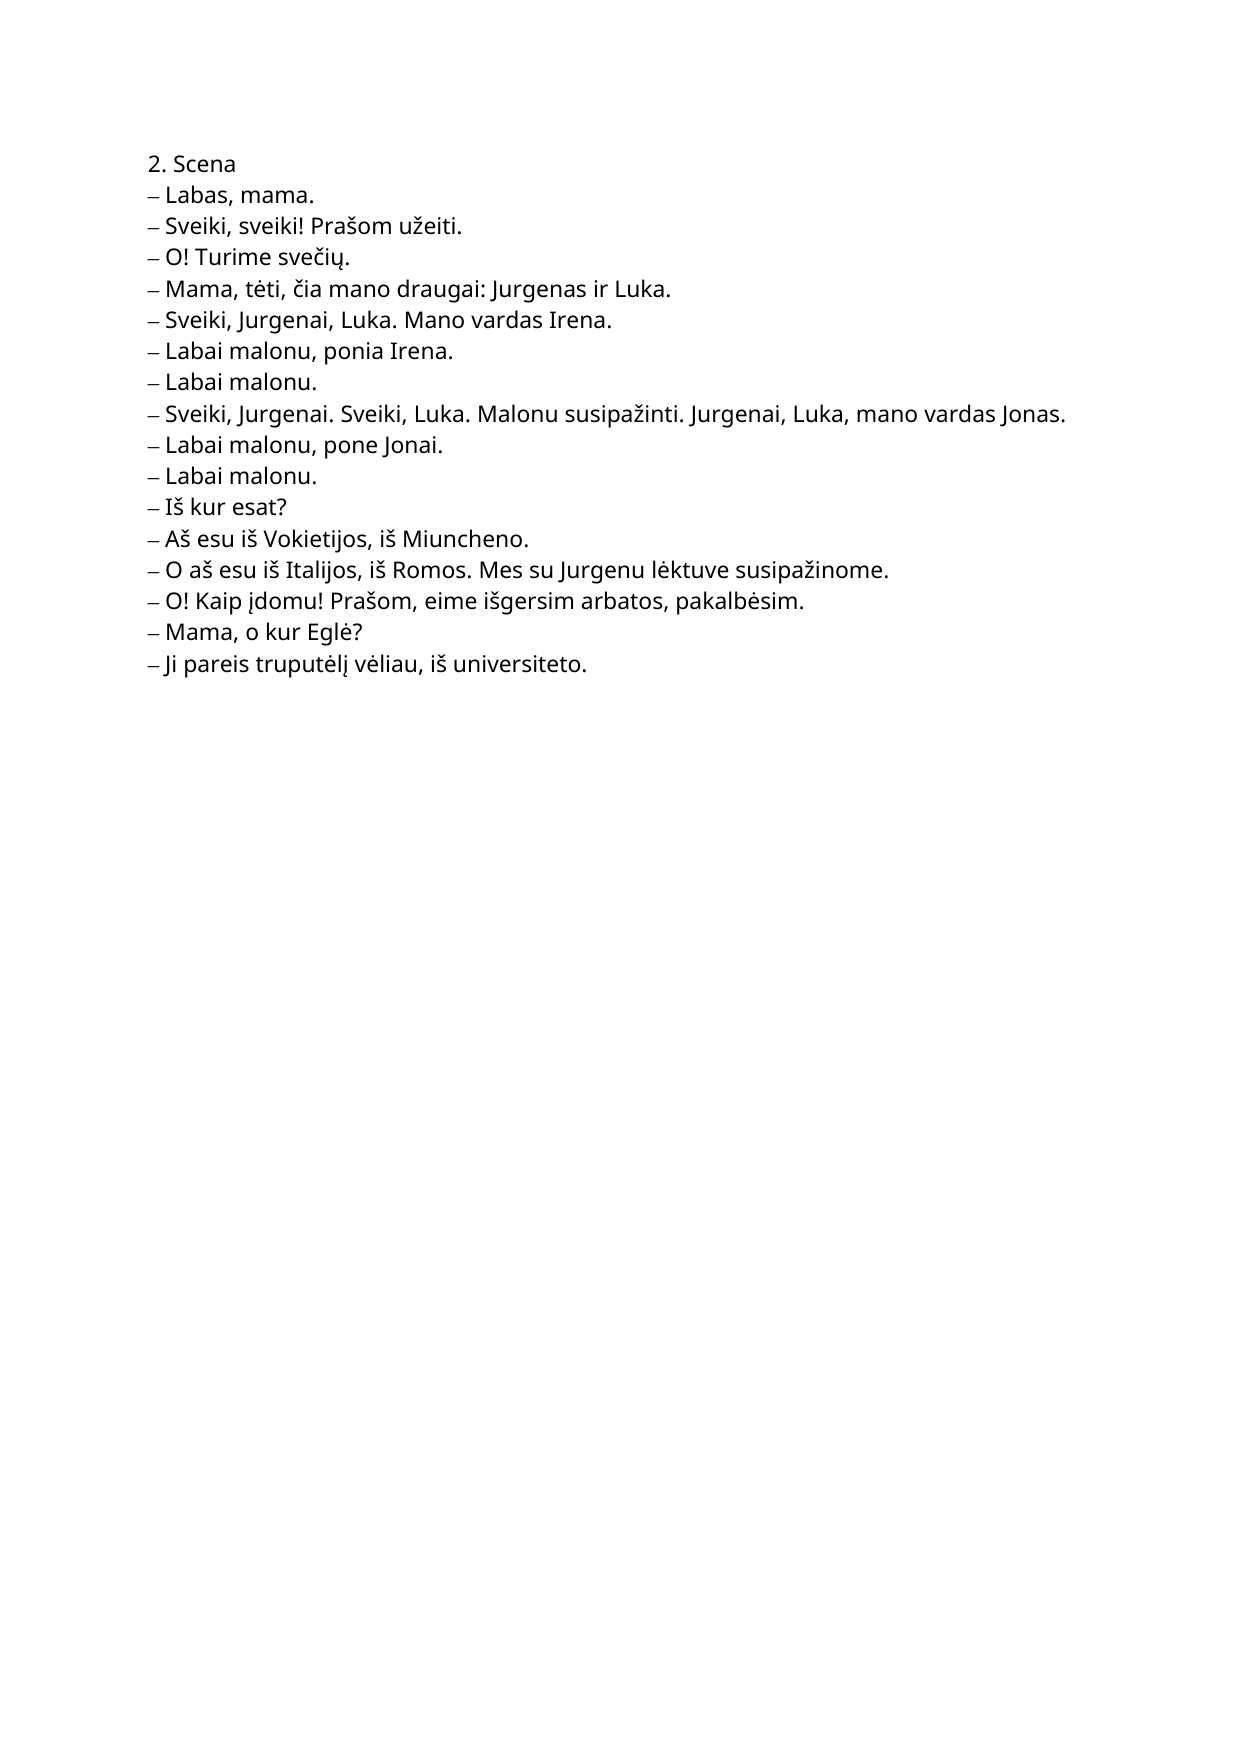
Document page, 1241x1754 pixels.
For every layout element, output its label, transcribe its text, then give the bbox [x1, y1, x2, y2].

text 2. Scena [148, 148, 1093, 179]
text ‒ Aš esu iš Vokietijos, iš Miuncheno. [148, 523, 1093, 554]
text ‒ Sveiki, sveiki! Prašom užeiti. [148, 210, 1093, 241]
text ‒ O! Turime svečių. [148, 241, 1093, 273]
text ‒ Labai malonu, pone Jonai. [148, 429, 1093, 460]
text ‒ Mama, o kur Eglė? [148, 616, 1093, 648]
text ‒ Labai malonu. [148, 460, 1093, 491]
text ‒ Labas, mama. [148, 179, 1093, 210]
text ‒ Sveiki, Jurgenai. Sveiki, Luka. Malonu susipažinti. Jurgenai, Luka, mano vardas Jonas. [148, 398, 1093, 429]
text ‒ Mama, tėti, čia mano draugai: Jurgenas ir Luka. [148, 273, 1093, 304]
text ‒ O aš esu iš Italijos, iš Romos. Mes su Jurgenu lėktuve susipažinome. [148, 554, 1093, 585]
text ‒ Iš kur esat? [148, 491, 1093, 523]
text ‒ Labai malonu. [148, 366, 1093, 398]
text ‒ O! Kaip įdomu! Prašom, eime išgersim arbatos, pakalbėsim. [148, 585, 1093, 616]
text ‒ Labai malonu, ponia Irena. [148, 335, 1093, 366]
text ‒ Ji pareis truputėlį vėliau, iš universiteto. [148, 648, 1093, 679]
text ‒ Sveiki, Jurgenai, Luka. Mano vardas Irena. [148, 304, 1093, 335]
